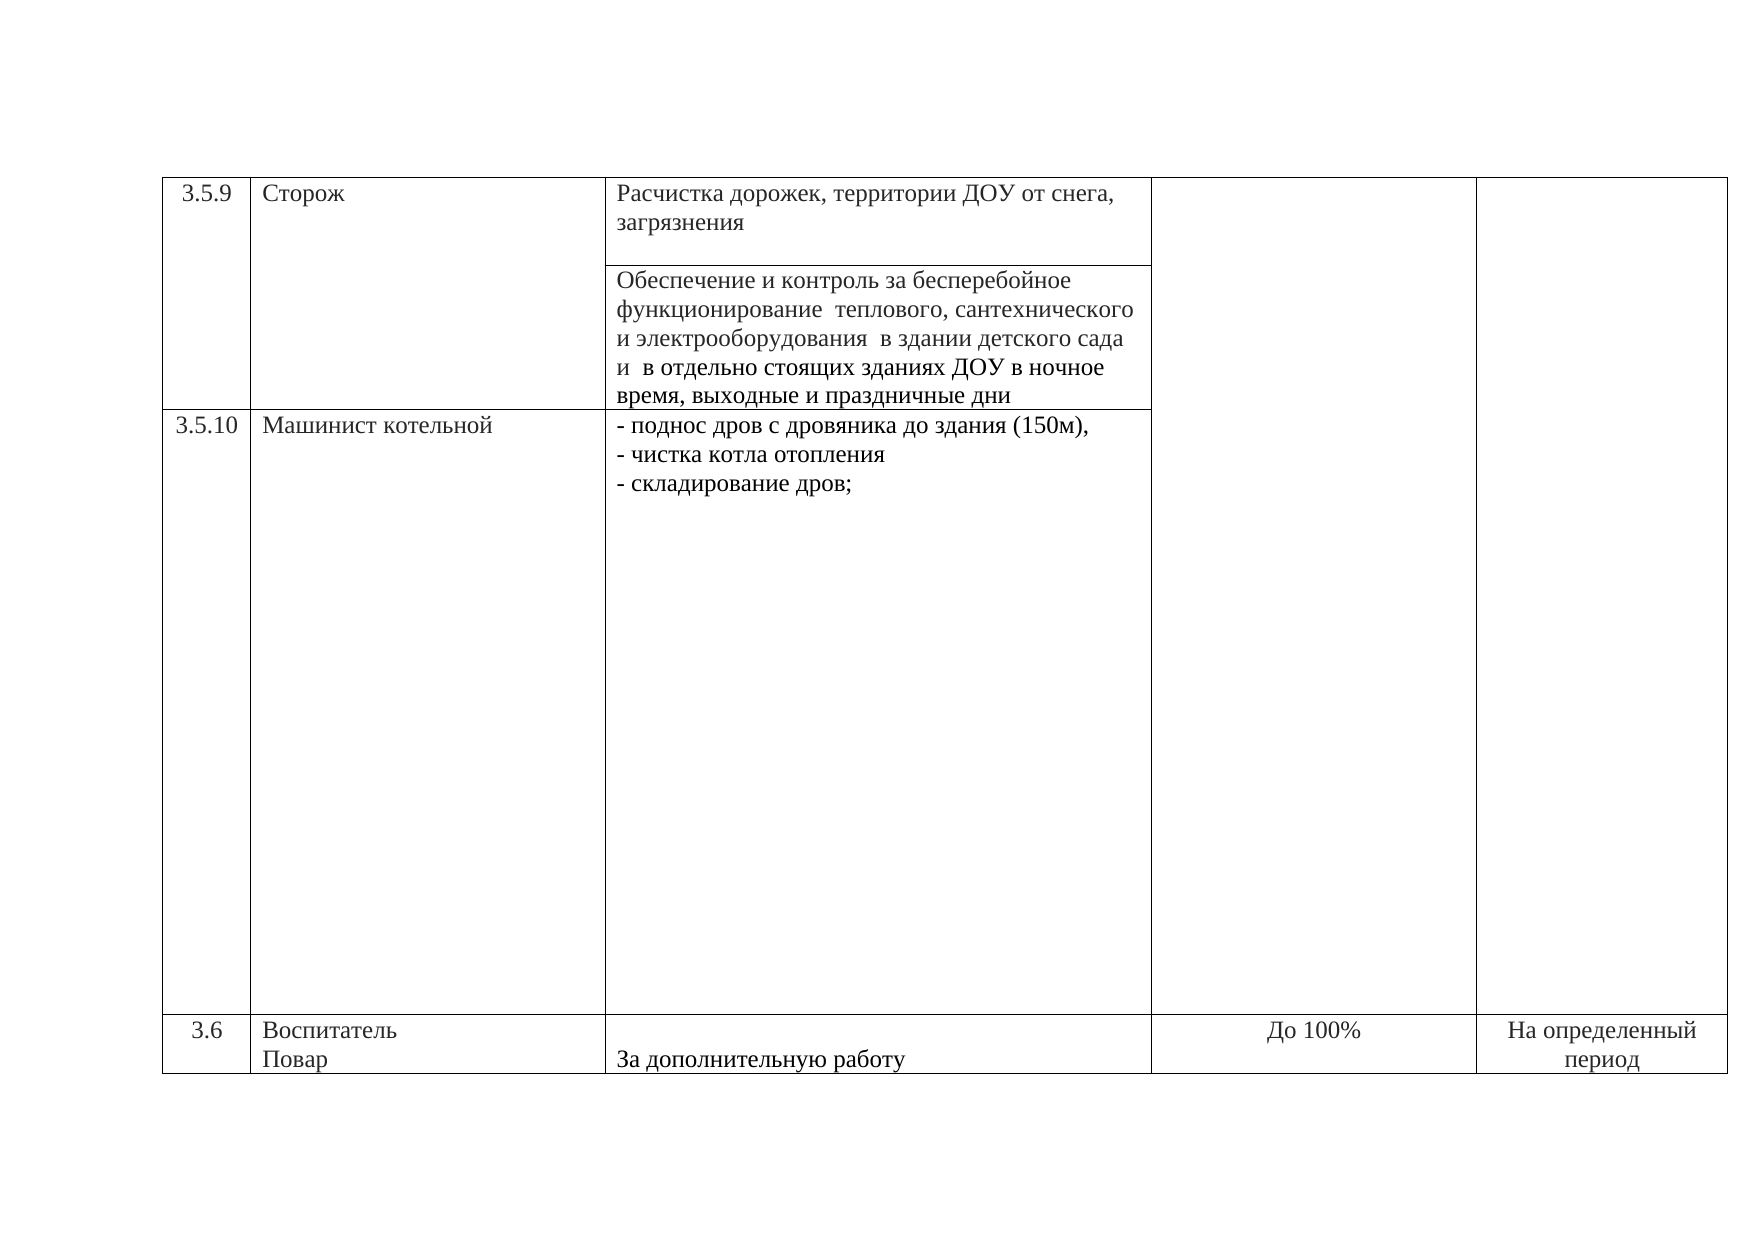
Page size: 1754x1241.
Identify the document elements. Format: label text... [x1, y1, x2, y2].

table_cell - поднос дров с дровяника до здания (150м), - чистка котла отопления - складирование дров; [606, 410, 1151, 1014]
table_cell Машинист котельной [251, 410, 605, 1014]
table_cell Сторож [251, 178, 605, 409]
table_cell За дополнительную работу [606, 1015, 1151, 1073]
table_cell Обеспечение и контроль за бесперебойное функционирование теплового, сантехнического и электрооборудования в здании детского сада и в отдельно стоящих зданиях ДОУ в ночное время, выходные и праздничные дни [606, 266, 1151, 409]
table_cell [1477, 1015, 1727, 1073]
table_cell До 100% [1152, 1015, 1476, 1073]
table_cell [251, 1015, 605, 1073]
table_cell [1152, 178, 1476, 1014]
table_cell Расчистка дорожек, территории ДОУ от снега, загрязнения [606, 178, 1151, 264]
table_cell 3.5.9 [163, 178, 250, 409]
table_cell 3.5.10 [163, 410, 250, 1014]
table_cell 3.6 [163, 1015, 250, 1073]
table_cell [1477, 178, 1727, 1014]
